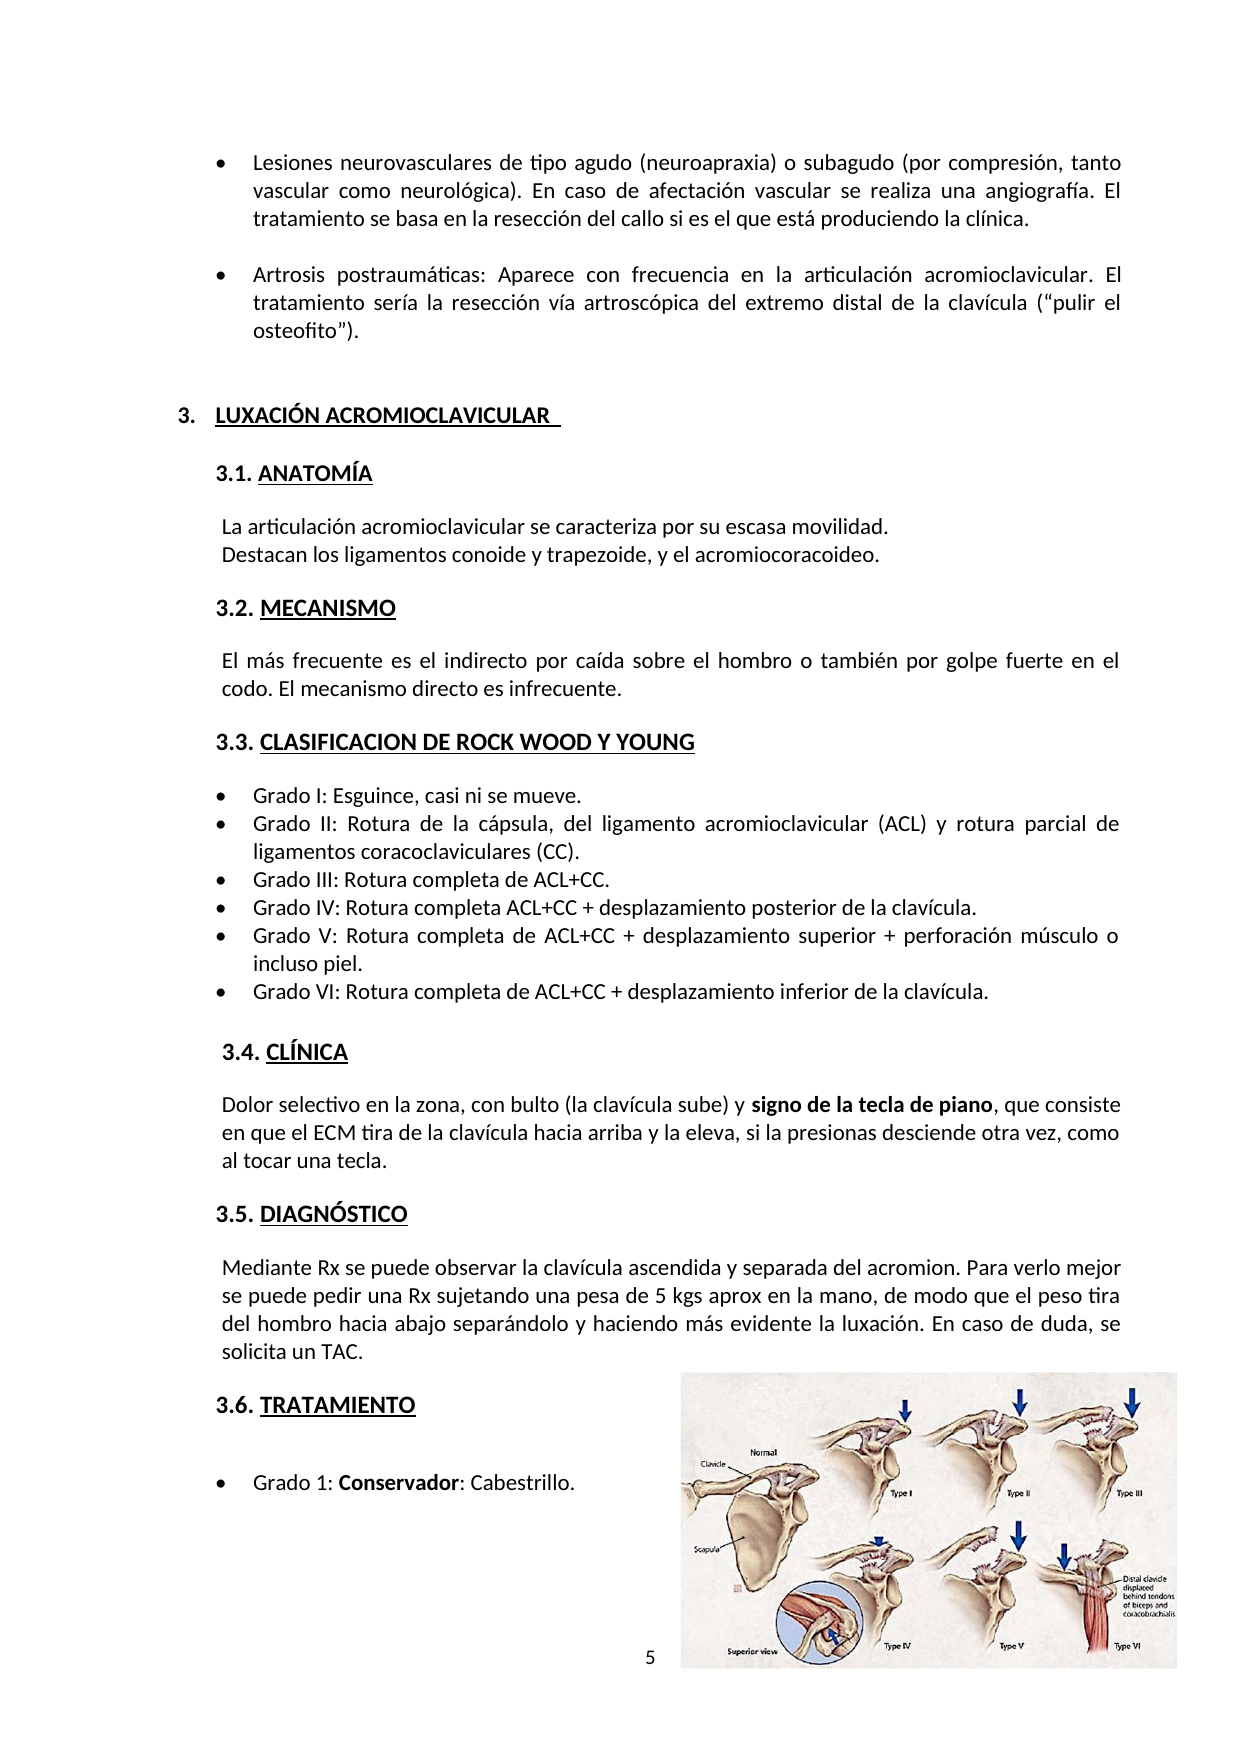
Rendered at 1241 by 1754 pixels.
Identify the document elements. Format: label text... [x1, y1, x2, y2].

text 3.2. MECANISMO [215, 592, 1123, 622]
list Lesiones neurovasculares de tipo agudo (neuroapraxia) o subagudo (por compresión, tanto vascular como neurológica). En caso de afectación vascular se realiza una angiografía. El tratamiento se basa en la resección del callo si es el que está produciendo la clínica. [215, 148, 1123, 232]
text 3.1. ANATOMÍA [215, 458, 504, 488]
list Grado I: Esguince, casi ni se mueve. [215, 781, 1123, 809]
text Dolor selectivo en la zona, con bulto (la clavícula sube) y signo de la tecla de piano, que consiste en que el ECM tira de la clavícula hacia arriba y la eleva, si la presionas desciende otra vez, como al tocar una tecla. [222, 1090, 1121, 1174]
text 3.4. CLÍNICA [177, 1036, 1123, 1066]
list Grado III: Rotura completa de ACL+CC. [215, 865, 1123, 893]
list Grado IV: Rotura completa ACL+CC + desplazamiento posterior de la clavícula. [215, 893, 1123, 921]
picture [680, 1372, 1178, 1669]
list Grado II: Rotura de la cápsula, del ligamento acromioclavicular (ACL) y rotura parcial de ligamentos coracoclaviculares (CC). [215, 809, 1121, 865]
list Grado VI: Rotura completa de ACL+CC + desplazamiento inferior de la clavícula. [215, 977, 1123, 1005]
text La articulación acromioclavicular se caracteriza por su escasa movilidad. [222, 512, 1123, 540]
text 3.6. TRATAMIENTO [215, 1389, 680, 1420]
text El más frecuente es el indirecto por caída sobre el hombro o también por golpe fuerte en el codo. El mecanismo directo es infrecuente. [222, 646, 1121, 702]
text Destacan los ligamentos conoide y trapezoide, y el acromiocoracoideo. [222, 540, 1123, 568]
text 3.5. DIAGNÓSTICO [215, 1198, 1123, 1229]
list Artrosis postraumáticas: Aparece con frecuencia en la articulación acromioclavicular. El tratamiento sería la resección vía artroscópica del extremo distal de la clavícula (“pulir el osteofito”). [215, 260, 1123, 344]
text Mediante Rx se puede observar la clavícula ascendida y separada del acromion. Para verlo mejor se puede pedir una Rx sujetando una pesa de 5 kgs aprox en la mano, de modo que el peso tira del hombro hacia abajo separándolo y haciendo más evidente la luxación. En caso de duda, se solicita un TAC. [222, 1253, 1123, 1365]
text 3.3. CLASIFICACION DE ROCK WOOD Y YOUNG [215, 727, 1123, 757]
list Grado 1: Conservador: Cabestrillo. [215, 1468, 680, 1496]
list Grado V: Rotura completa de ACL+CC + desplazamiento superior + perforación músculo o incluso piel. [215, 921, 1121, 977]
list LUXACIÓN ACROMIOCLAVICULAR [177, 400, 1123, 429]
